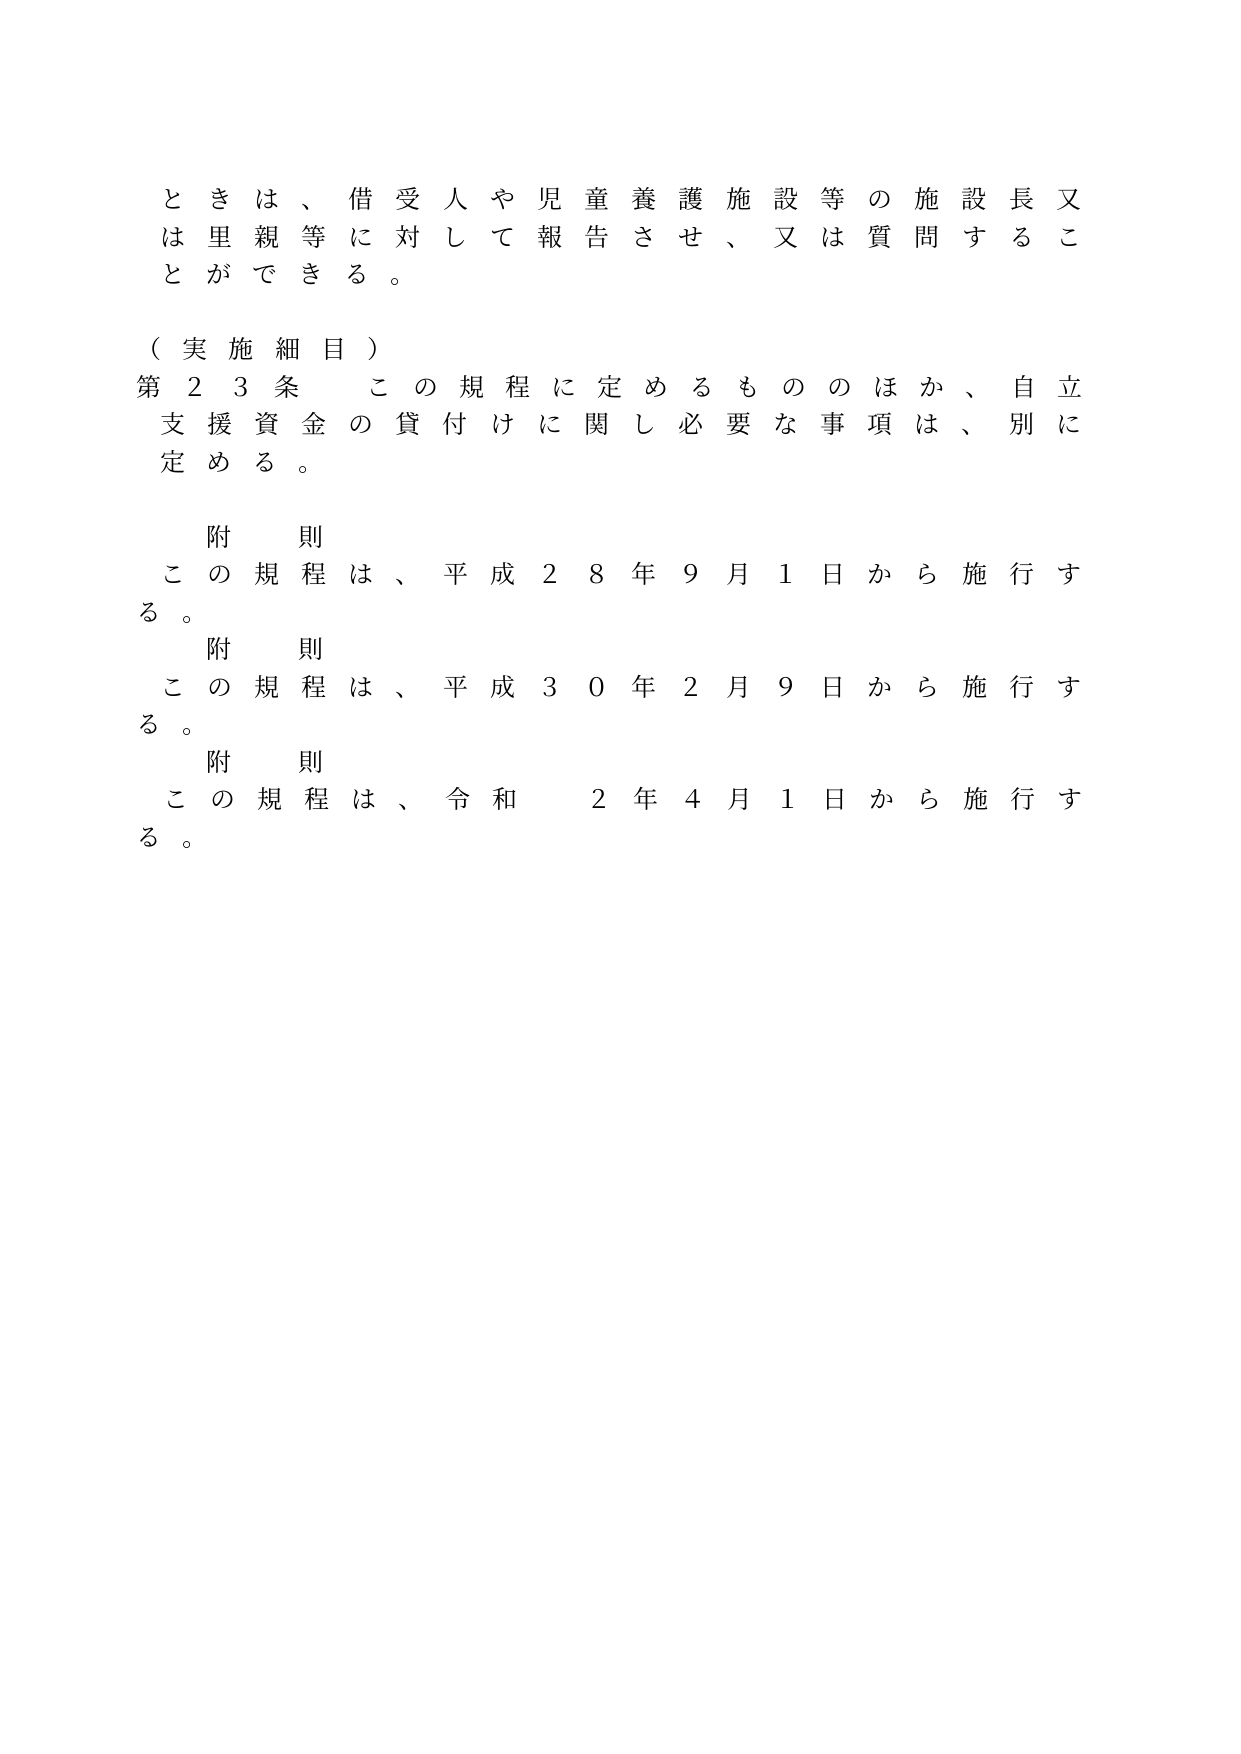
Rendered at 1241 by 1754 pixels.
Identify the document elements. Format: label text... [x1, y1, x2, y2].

text 第２３条 この規程に定めるもののほか、自立支援資金の貸付けに関し必要な事項は、別に定める。 [137, 367, 1103, 479]
text この規程は、平成３０年２月９日から施行する。 [137, 667, 1103, 742]
text （実施細目） [137, 329, 1103, 367]
text この規程は、令和 ２年４月１日から施行する。 [137, 779, 1103, 854]
text 附 則 [137, 629, 1103, 667]
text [137, 179, 1103, 292]
text 附 則 [137, 742, 1103, 779]
text 附 則 [137, 517, 1103, 554]
text この規程は、平成２８年９月１日から施行する。 [137, 554, 1103, 629]
